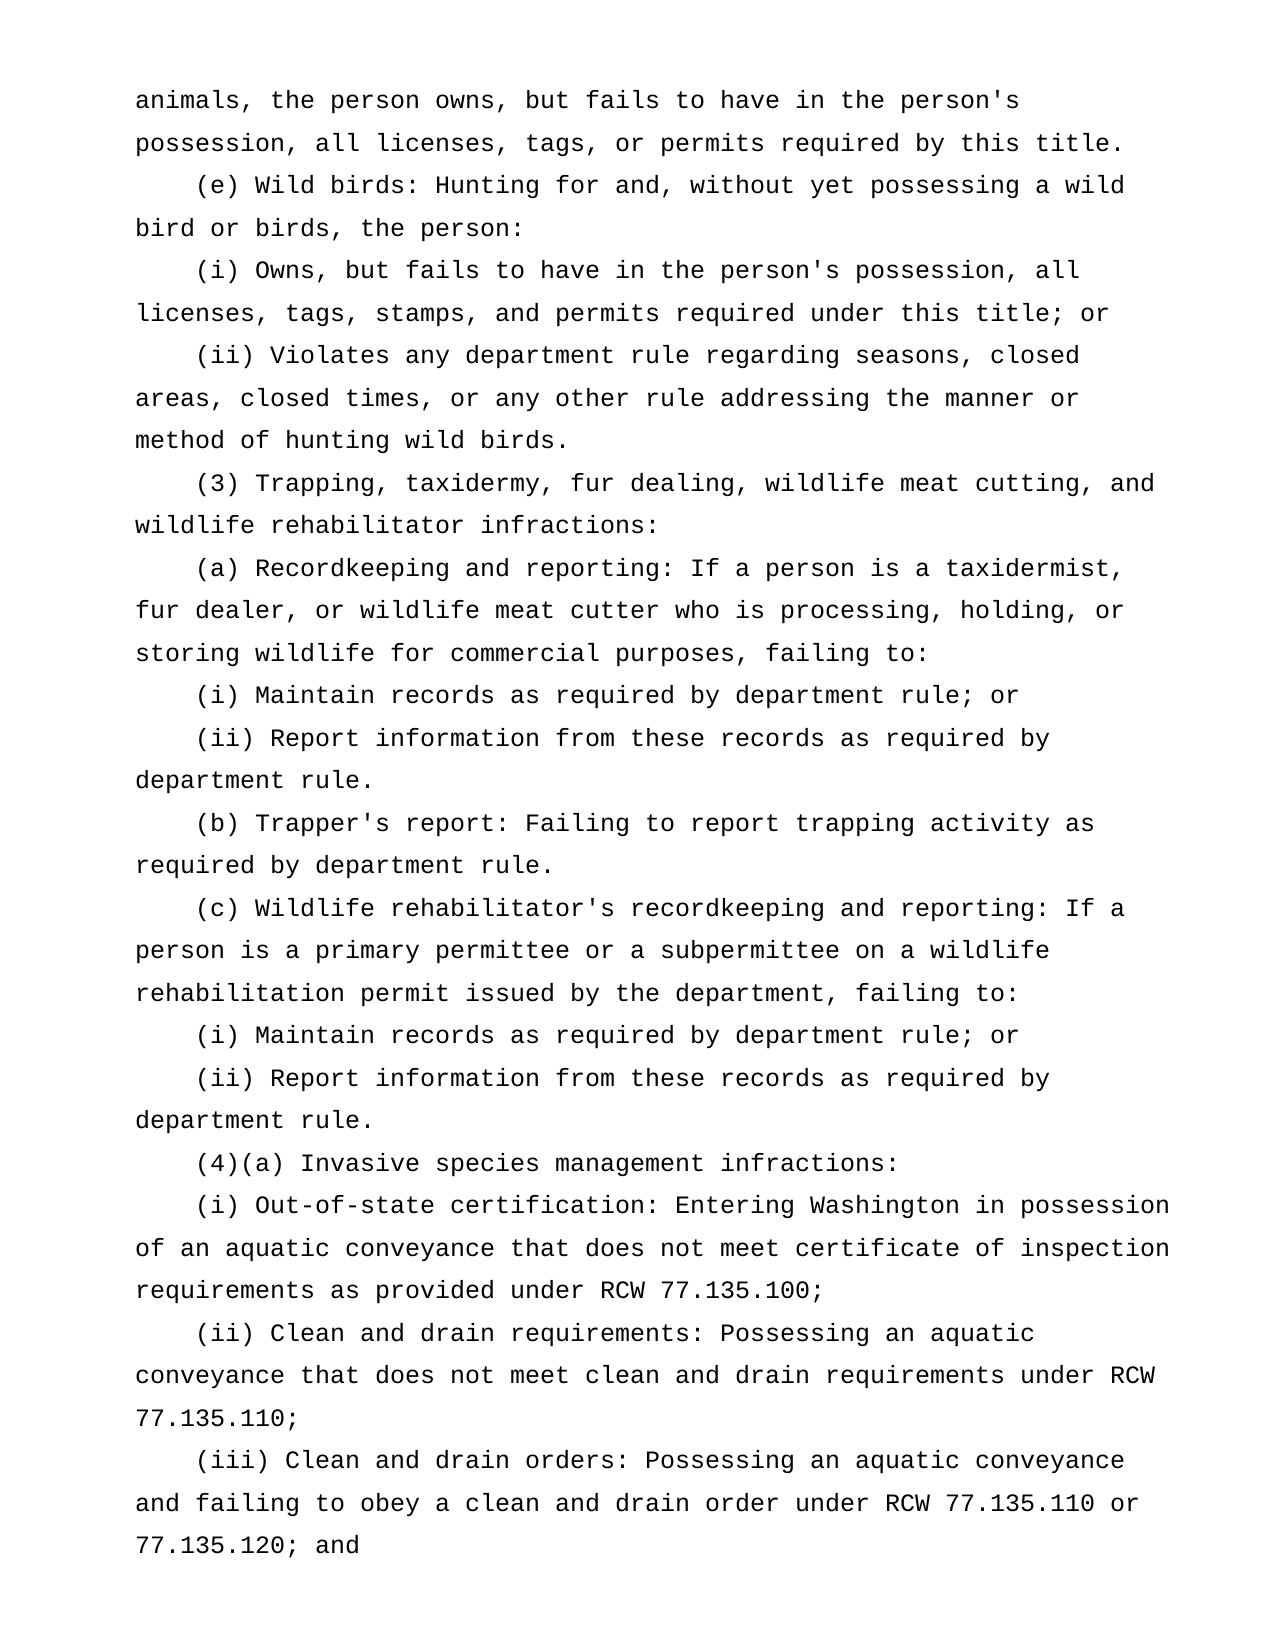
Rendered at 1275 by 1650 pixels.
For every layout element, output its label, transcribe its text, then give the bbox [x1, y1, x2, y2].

text (ii) Violates any department rule regarding seasons, closed areas, closed times, or any other rule addressing the manner or method of hunting wild birds. [135, 330, 1170, 457]
text (3) Trapping, taxidermy, fur dealing, wildlife meat cutting, and wildlife rehabilitator infractions: [135, 457, 1170, 542]
text (ii) Clean and drain requirements: Possessing an aquatic conveyance that does not meet clean and drain requirements under RCW 77.135.110; [135, 1307, 1170, 1435]
text (i) Maintain records as required by department rule; or [135, 670, 1170, 712]
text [135, 75, 1170, 160]
text (ii) Report information from these records as required by department rule. [135, 1052, 1170, 1137]
text (i) Out-of-state certification: Entering Washington in possession of an aquatic conveyance that does not meet certificate of inspection requirements as provided under RCW 77.135.100; [135, 1180, 1170, 1307]
text (i) Maintain records as required by department rule; or [135, 1010, 1170, 1052]
text (b) Trapper's report: Failing to report trapping activity as required by department rule. [135, 797, 1170, 882]
text (ii) Report information from these records as required by department rule. [135, 712, 1170, 797]
text (i) Owns, but fails to have in the person's possession, all licenses, tags, stamps, and permits required under this title; or [135, 245, 1170, 330]
text (c) Wildlife rehabilitator's recordkeeping and reporting: If a person is a primary permittee or a subpermittee on a wildlife rehabilitation permit issued by the department, failing to: [135, 882, 1170, 1010]
text (iii) Clean and drain orders: Possessing an aquatic conveyance and failing to obey a clean and drain order under RCW 77.135.110 or 77.135.120; and [135, 1435, 1170, 1562]
text (4)(a) Invasive species management infractions: [135, 1137, 1170, 1180]
text (e) Wild birds: Hunting for and, without yet possessing a wild bird or birds, the person: [135, 160, 1170, 245]
text (a) Recordkeeping and reporting: If a person is a taxidermist, fur dealer, or wildlife meat cutter who is processing, holding, or storing wildlife for commercial purposes, failing to: [135, 542, 1170, 670]
